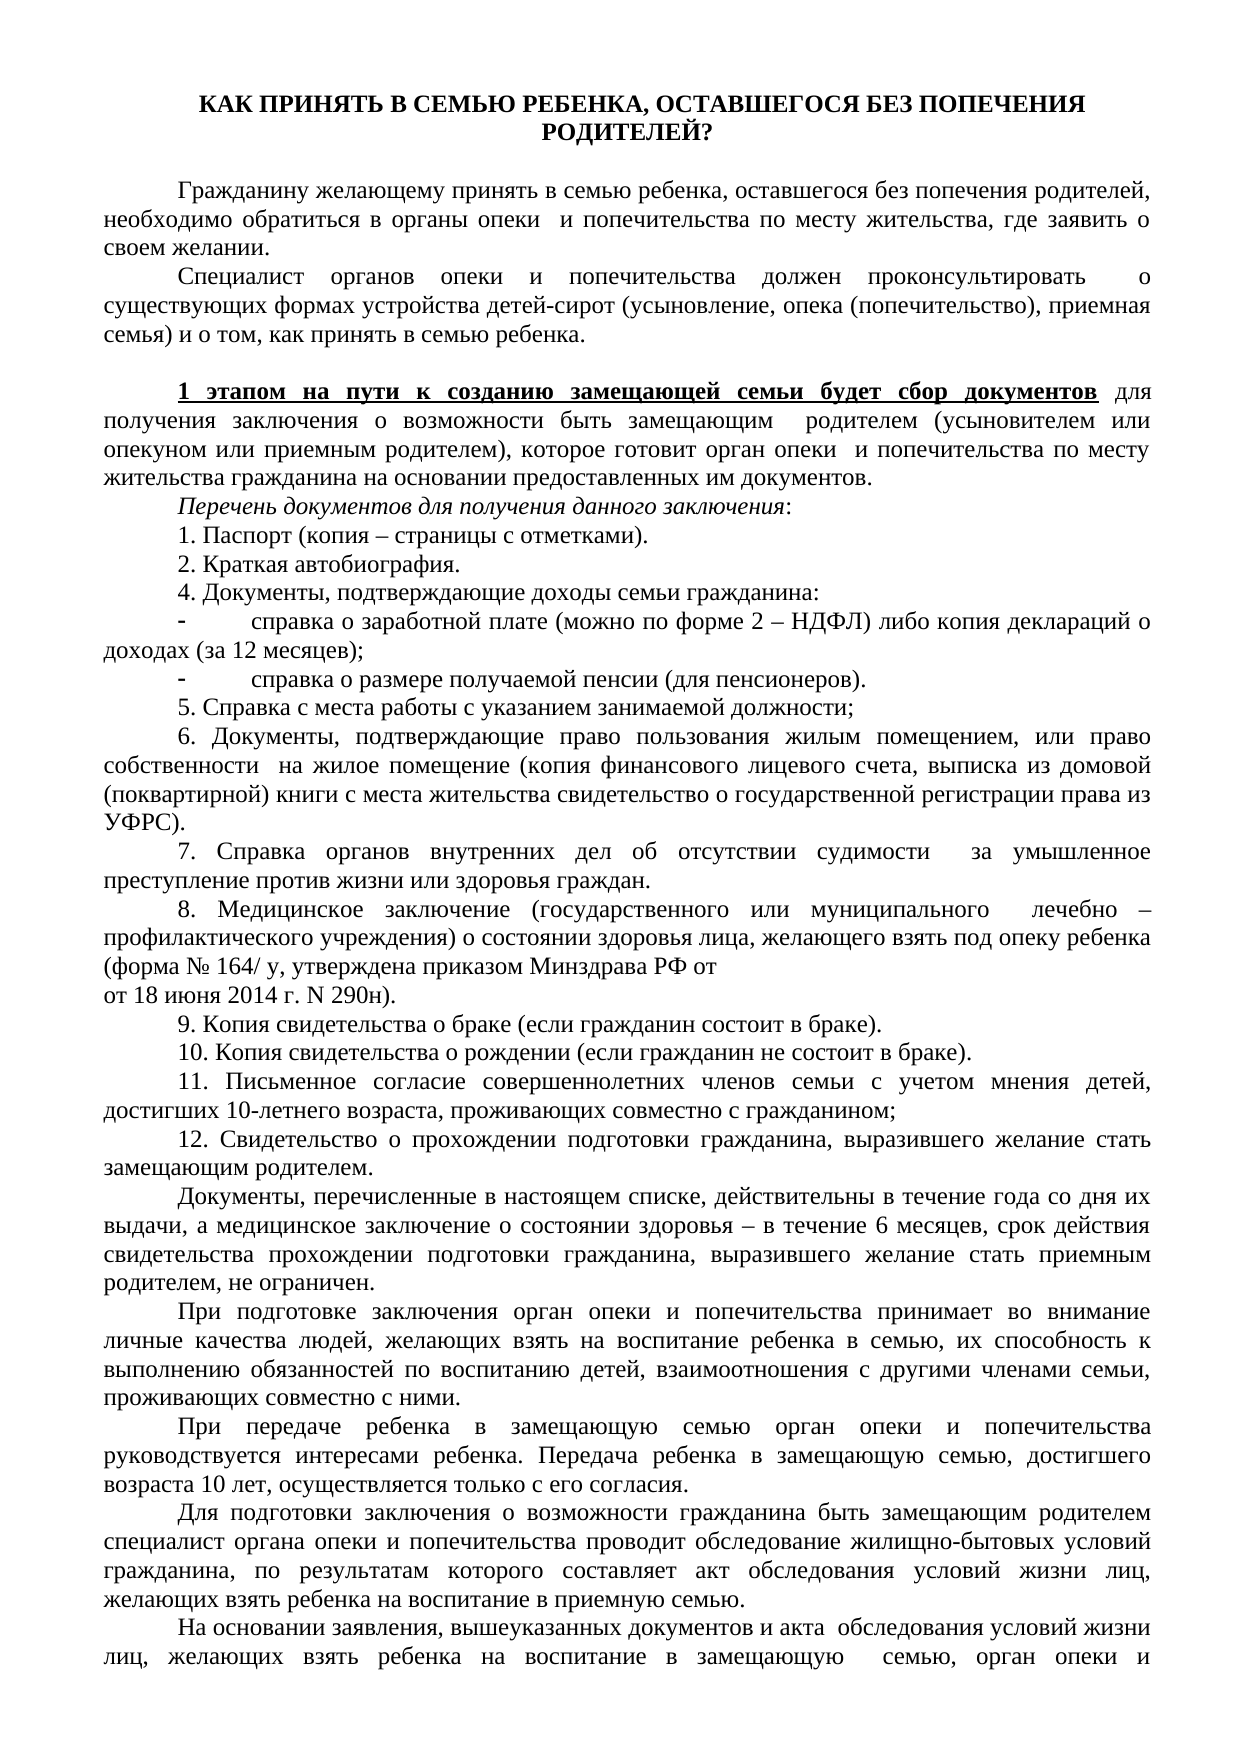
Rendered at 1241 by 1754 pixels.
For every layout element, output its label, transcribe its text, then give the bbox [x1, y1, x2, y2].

text 2. Краткая автобиография. [103, 549, 1152, 577]
text 1 этапом на пути к созданию замещающей семьи будет сбор документов для получения заключения о возможности быть замещающим родителем (усыновителем или опекуном или приемным родителем), которое готовит орган опеки и попечительства по месту жительства гражданина на основании предоставленных им документов. [103, 376, 1152, 491]
text 10. Копия свидетельства о рождении (если гражданин не состоит в браке). [103, 1037, 1152, 1066]
text При передаче ребенка в замещающую семью орган опеки и попечительства руководствуется интересами ребенка. Передача ребенка в замещающую семью, достигшего возраста 10 лет, осуществляется только с его согласия. [103, 1411, 1152, 1497]
text от 18 июня 2014 г. N 290н). [103, 980, 1152, 1009]
list справка о заработной плате (можно по форме 2 – НДФЛ) либо копия деклараций о доходах (за 12 месяцев); [103, 606, 1152, 664]
text 4. Документы, подтверждающие доходы семьи гражданина: [103, 577, 1152, 606]
text 7. Справка органов внутренних дел об отсутствии судимости за умышленное преступление против жизни или здоровья граждан. [103, 836, 1152, 894]
text 11. Письменное согласие совершеннолетних членов семьи с учетом мнения детей, достигших 10-летнего возраста, проживающих совместно с гражданином; [103, 1066, 1152, 1124]
text 8. Медицинское заключение (государственного или муниципального лечебно – профилактического учреждения) о состоянии здоровья лица, желающего взять под опеку ребенка (форма № 164/ у, утверждена приказом Минздрава РФ от [103, 894, 1152, 980]
text Перечень документов для получения данного заключения: [103, 491, 1152, 520]
text Документы, перечисленные в настоящем списке, действительны в течение года со дня их выдачи, а медицинское заключение о состоянии здоровья – в течение 6 месяцев, срок действия свидетельства прохождении подготовки гражданина, выразившего желание стать приемным родителем, не ограничен. [103, 1181, 1152, 1296]
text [103, 1612, 1152, 1670]
text 6. Документы, подтверждающие право пользования жилым помещением, или право собственности на жилое помещение (копия финансового лицевого счета, выписка из домовой (поквартирной) книги с места жительства свидетельство о государственной регистрации права из УФРС). [103, 721, 1152, 836]
text 1. Паспорт (копия – страницы с отметками). [103, 520, 1152, 549]
text При подготовке заключения орган опеки и попечительства принимает во внимание личные качества людей, желающих взять на воспитание ребенка в семью, их способность к выполнению обязанностей по воспитанию детей, взаимоотношения с другими членами семьи, проживающих совместно с ними. [103, 1296, 1152, 1411]
list справка о размере получаемой пенсии (для пенсионеров). [103, 664, 1152, 692]
text Гражданину желающему принять в семью ребенка, оставшегося без попечения родителей, необходимо обратиться в органы опеки и попечительства по месту жительства, где заявить о своем желании. [103, 175, 1152, 261]
text 12. Свидетельство о прохождении подготовки гражданина, выразившего желание стать замещающим родителем. [103, 1124, 1152, 1181]
text 5. Справка с места работы с указанием занимаемой должности; [103, 692, 1152, 721]
text Для подготовки заключения о возможности гражданина быть замещающим родителем специалист органа опеки и попечительства проводит обследование жилищно-бытовых условий гражданина, по результатам которого составляет акт обследования условий жизни лиц, желающих взять ребенка на воспитание в приемную семью. [103, 1497, 1152, 1612]
text 9. Копия свидетельства о браке (если гражданин состоит в браке). [103, 1009, 1152, 1037]
text Специалист органов опеки и попечительства должен проконсультировать о существующих формах устройства детей-сирот (усыновление, опека (попечительство), приемная семья) и о том, как принять в семью ребенка. [103, 261, 1152, 347]
text КАК ПРИНЯТЬ В СЕМЬЮ РЕБЕНКА, ОСТАВШЕГОСЯ БЕЗ ПОПЕЧЕНИЯ РОДИТЕЛЕЙ? [103, 89, 1152, 146]
